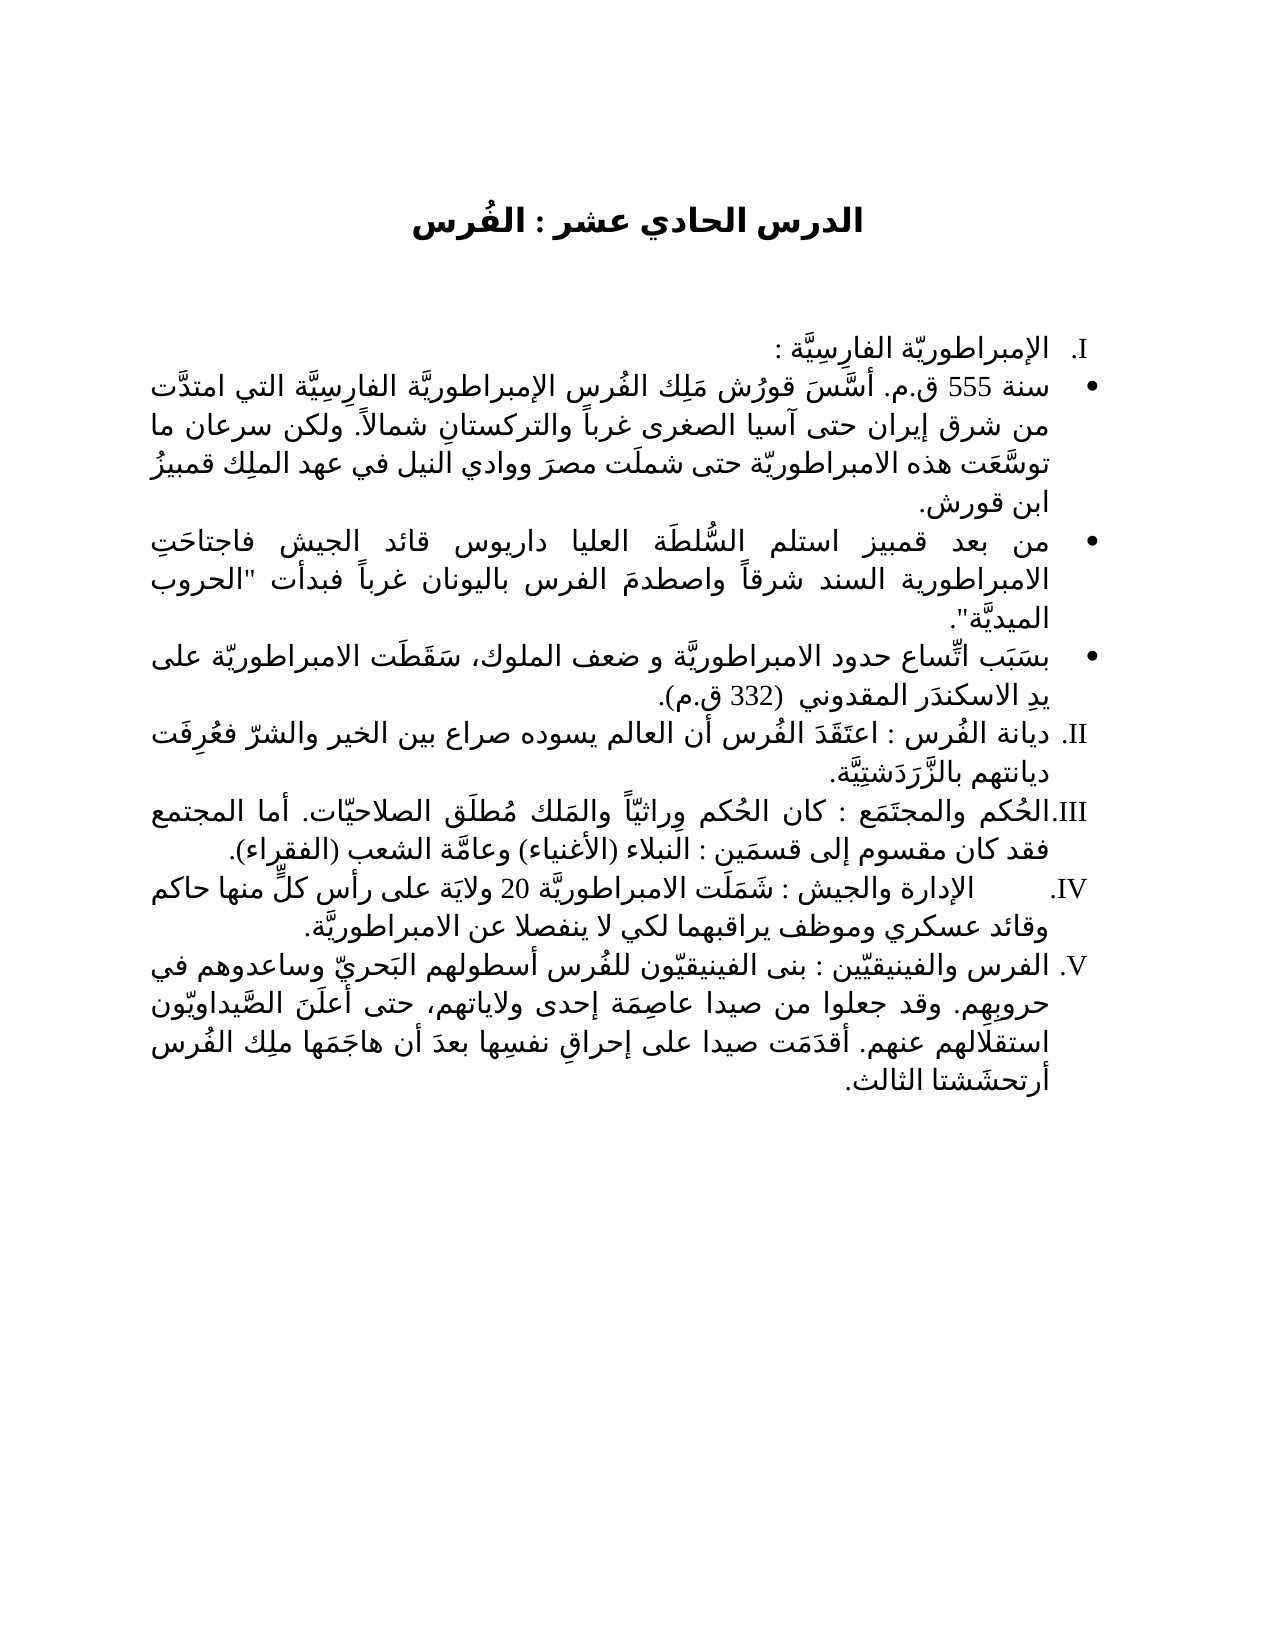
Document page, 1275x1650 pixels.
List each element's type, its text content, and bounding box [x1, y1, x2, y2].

list الإدارة والجيش : شَمَلَت الامبراطوريَّة 20 ولايَة على رأس كلٍّ منها حاكم وقائد عسكري وموظف يراقبهما لكي لا ينفصلا عن الامبراطوريَّة. [150, 871, 1087, 943]
list ديانة الفُرس : اعتَقَدَ الفُرس أن العالم يسوده صراع بين الخير والشرّ فعُرِفَت ديانتهم بالزَّرَدَشتِيَّة. [150, 717, 1087, 789]
list سنة 555 ق.م. أسَّسَ قورُش مَلِك الفُرس الإمبراطوريَّة الفارِسِيَّة التي امتدَّت من شرق إيران حتى آسيا الصغرى غرباً والتركستانِ شمالاً. ولكن سرعان ما توسَّعَت هذه الامبراطوريّة حتى شملَت مصرَ ووادي النيل في عهد الملِك قمبيزُ ابن قورش. [150, 369, 1087, 519]
text الدرس الحادي عشر : الفُرس [150, 201, 1125, 239]
list بسَبَب اتِّساع حدود الامبراطوريَّة و ضعف الملوك، سَقَطَت الامبراطوريّة على يدِ الاسكندَر المقدوني (332 ق.م). [150, 639, 1087, 712]
list الفرس والفينيقيّين : بنى الفينيقيّون للفُرس أسطولهم البَحريّ وساعدوهم في حروبِهِم. وقد جعلوا من صيدا عاصِمَة إحدى ولاياتهم، حتى أعلَنَ الصَّيداويّون استقلالهم عنهم. أقدَمَت صيدا على إحراقِ نفسِها بعدَ أن هاجَمَها ملِك الفُرس أرتحشَشتا الثالث. [150, 948, 1087, 1097]
list الإمبراطوريّة الفارِسِيَّة : [150, 331, 1087, 364]
list الحُكم والمجتَمَع : كان الحُكم وِراثيّاً والمَلك مُطلَق الصلاحيّات. أما المجتمع فقد كان مقسوم إلى قسمَين : النبلاء (الأغنياء) وعامَّة الشعب (الفقراء). [150, 794, 1087, 866]
list من بعد قمبيز استلم السُّلطَة العليا داريوس قائد الجيش فاجتاحَتِ الامبراطورية السند شرقاً واصطدمَ الفرس باليونان غرباً فبدأت "الحروب الميديَّة". [150, 524, 1087, 634]
